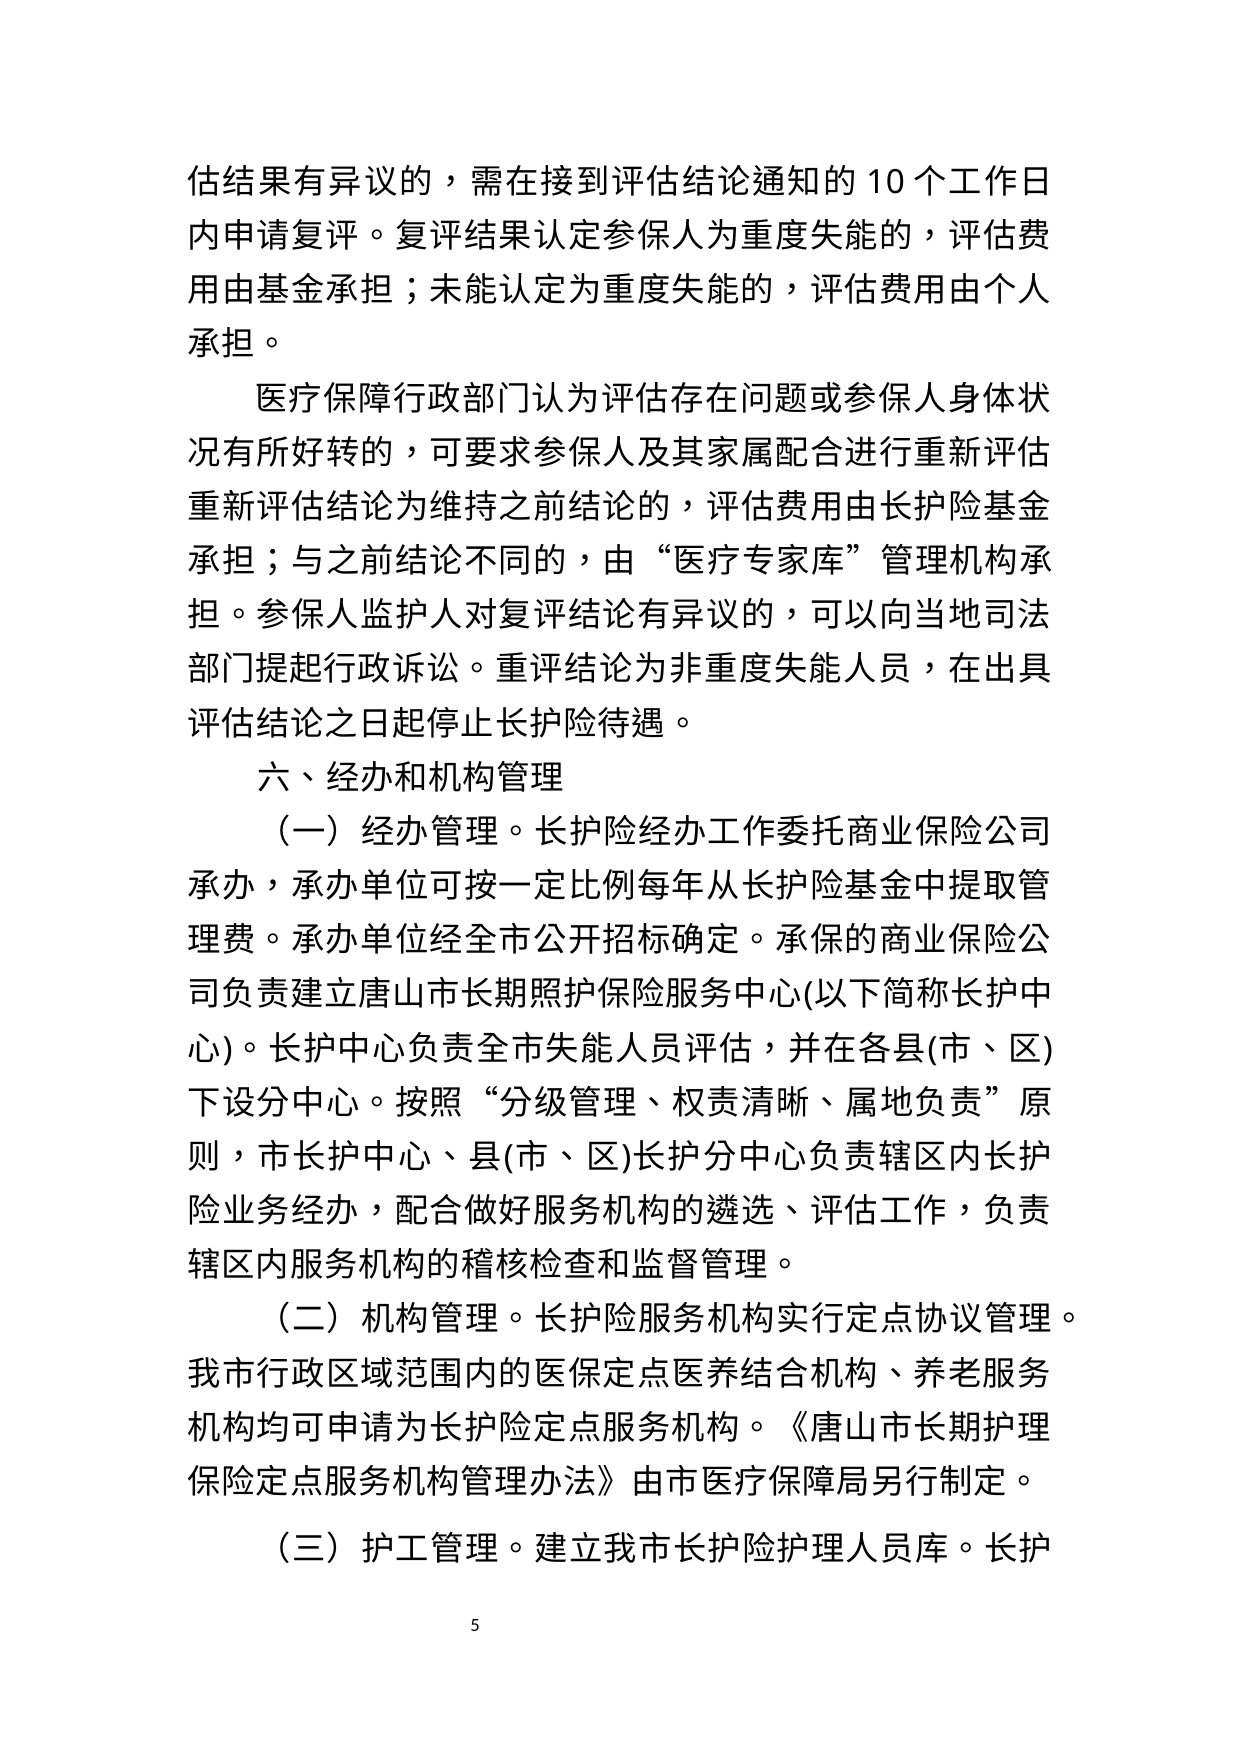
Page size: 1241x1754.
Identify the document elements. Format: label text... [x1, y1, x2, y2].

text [187, 150, 1053, 367]
text 六、经办和机构管理 [187, 746, 1053, 800]
text （一）经办管理。长护险经办工作委托商业保险公司承办，承办单位可按一定比例每年从长护险基金中提取管理费。承办单位经全市公开招标确定。承保的商业保险公司负责建立唐山市长期照护保险服务中心(以下简称长护中心)。长护中心负责全市失能人员评估，并在各县(市、区)下设分中心。按照“分级管理、权责清晰、属地负责”原则，市长护中心、县(市、区)长护分中心负责辖区内长护险业务经办，配合做好服务机构的遴选、评估工作，负责辖区内服务机构的稽核检查和监督管理。 [187, 800, 1053, 1287]
text 医疗保障行政部门认为评估存在问题或参保人身体状况有所好转的，可要求参保人及其家属配合进行重新评估。重新评估结论为维持之前结论的，评估费用由长护险基金承担；与之前结论不同的，由“医疗专家库”管理机构承担。参保人监护人对复评结论有异议的，可以向当地司法部门提起行政诉讼。重评结论为非重度失能人员，在出具评估结论之日起停止长护险待遇。 [187, 367, 1053, 746]
text （二）机构管理。长护险服务机构实行定点协议管理。我市行政区域范围内的医保定点医养结合机构、养老服务机构均可申请为长护险定点服务机构。《唐山市长期护理保险定点服务机构管理办法》由市医疗保障局另行制定。 [187, 1287, 1053, 1504]
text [187, 1517, 1053, 1571]
